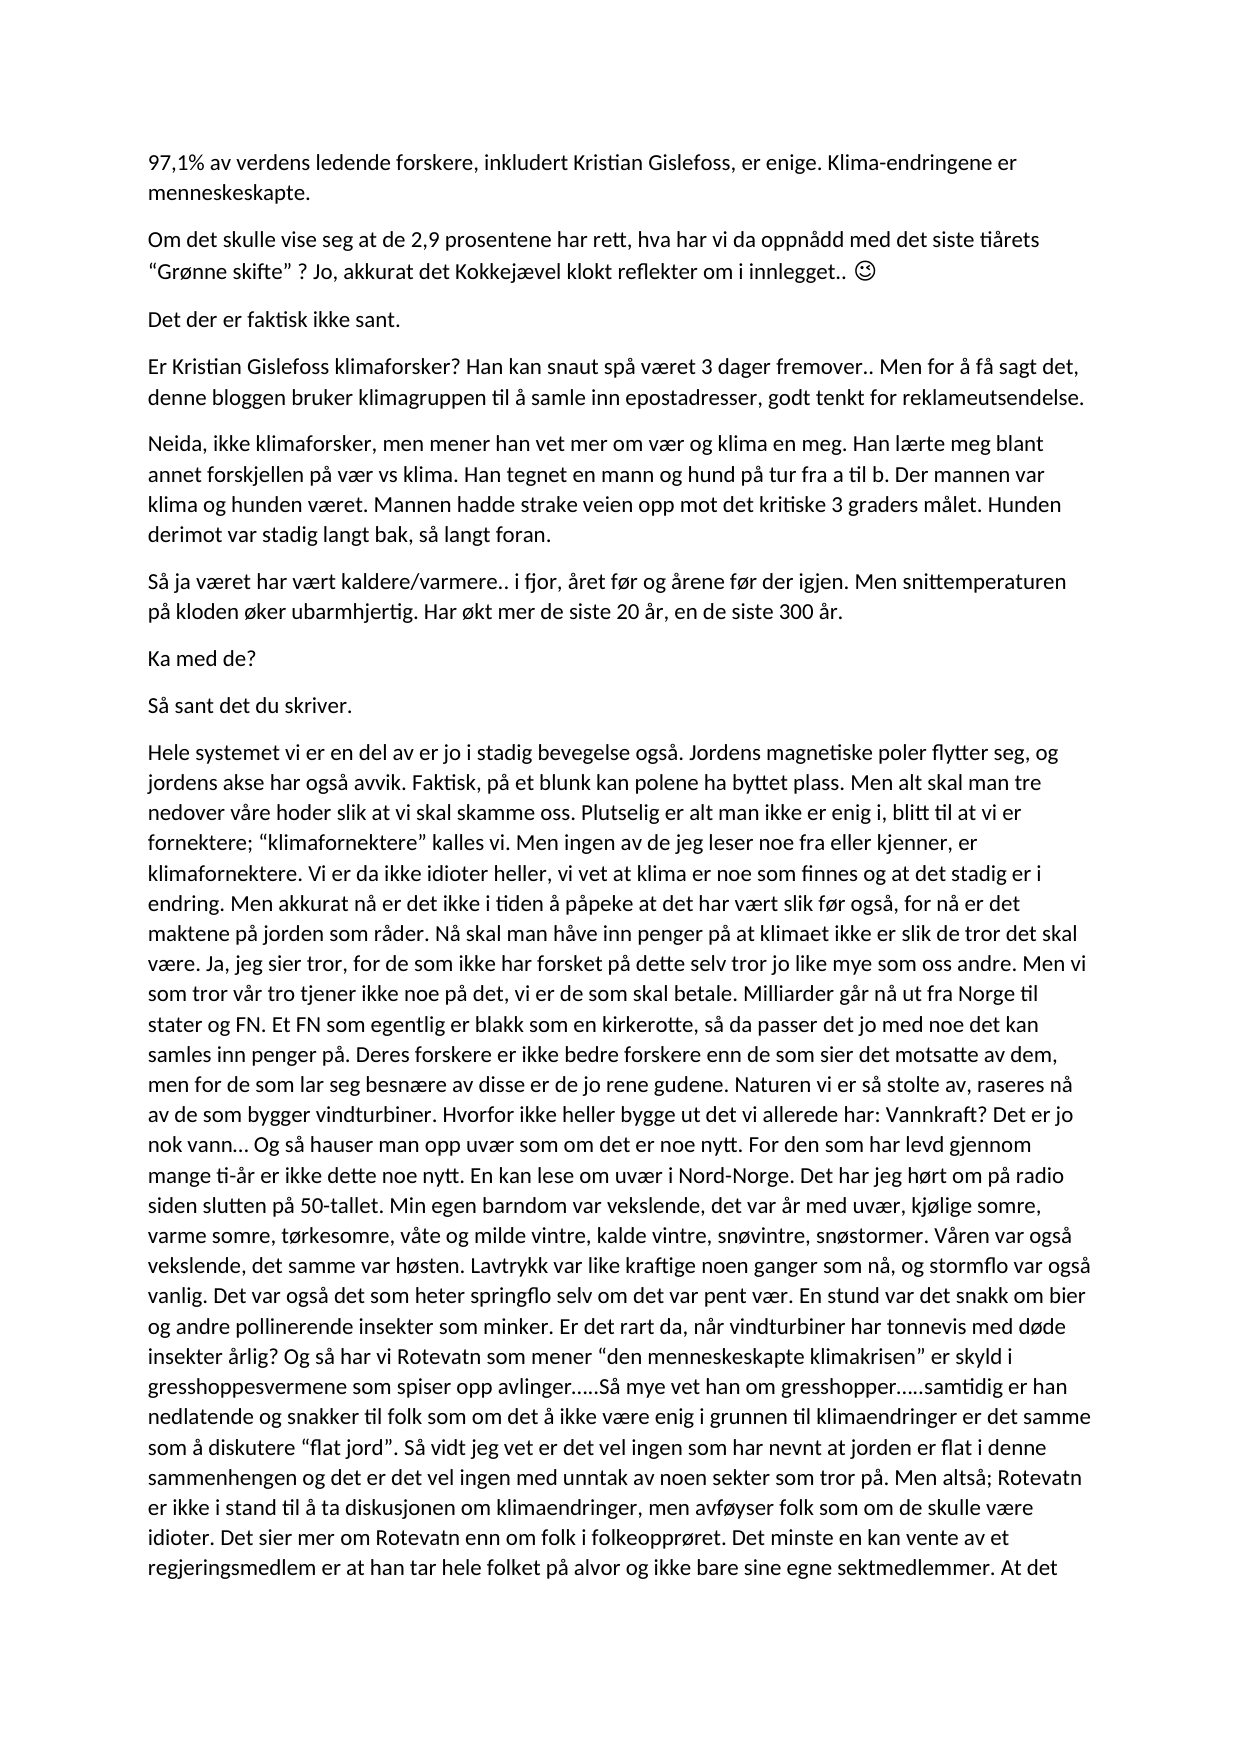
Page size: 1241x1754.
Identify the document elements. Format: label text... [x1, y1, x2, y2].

text Er Kristian Gislefoss klimaforsker? Han kan snaut spå været 3 dager fremover.. Men for å få sagt det, denne bloggen bruker klimagruppen til å samle inn epostadresser, godt tenkt for reklameutsendelse. [148, 352, 1093, 411]
text Så sant det du skriver. [148, 691, 1093, 719]
text Så ja været har vært kaldere/varmere.. i fjor, året før og årene før der igjen. Men snittemperaturen på kloden øker ubarmhjertig. Har økt mer de siste 20 år, en de siste 300 år. [148, 567, 1093, 625]
text Om det skulle vise seg at de 2,9 prosentene har rett, hva har vi da oppnådd med det siste tiårets “Grønne skifte” ? Jo, akkurat det Kokkejævel klokt reflekter om i innlegget.. 😉 [148, 225, 1093, 286]
text Det der er faktisk ikke sant. [148, 306, 1093, 334]
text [148, 738, 1093, 1582]
text 97,1% av verdens ledende forskere, inkludert Kristian Gislefoss, er enige. Klima-endringene er menneskeskapte. [148, 148, 1093, 206]
text Ka med de? [148, 644, 1093, 672]
text Neida, ikke klimaforsker, men mener han vet mer om vær og klima en meg. Han lærte meg blant annet forskjellen på vær vs klima. Han tegnet en mann og hund på tur fra a til b. Der mannen var klima og hunden været. Mannen hadde strake veien opp mot det kritiske 3 graders målet. Hunden derimot var stadig langt bak, så langt foran. [148, 429, 1093, 548]
